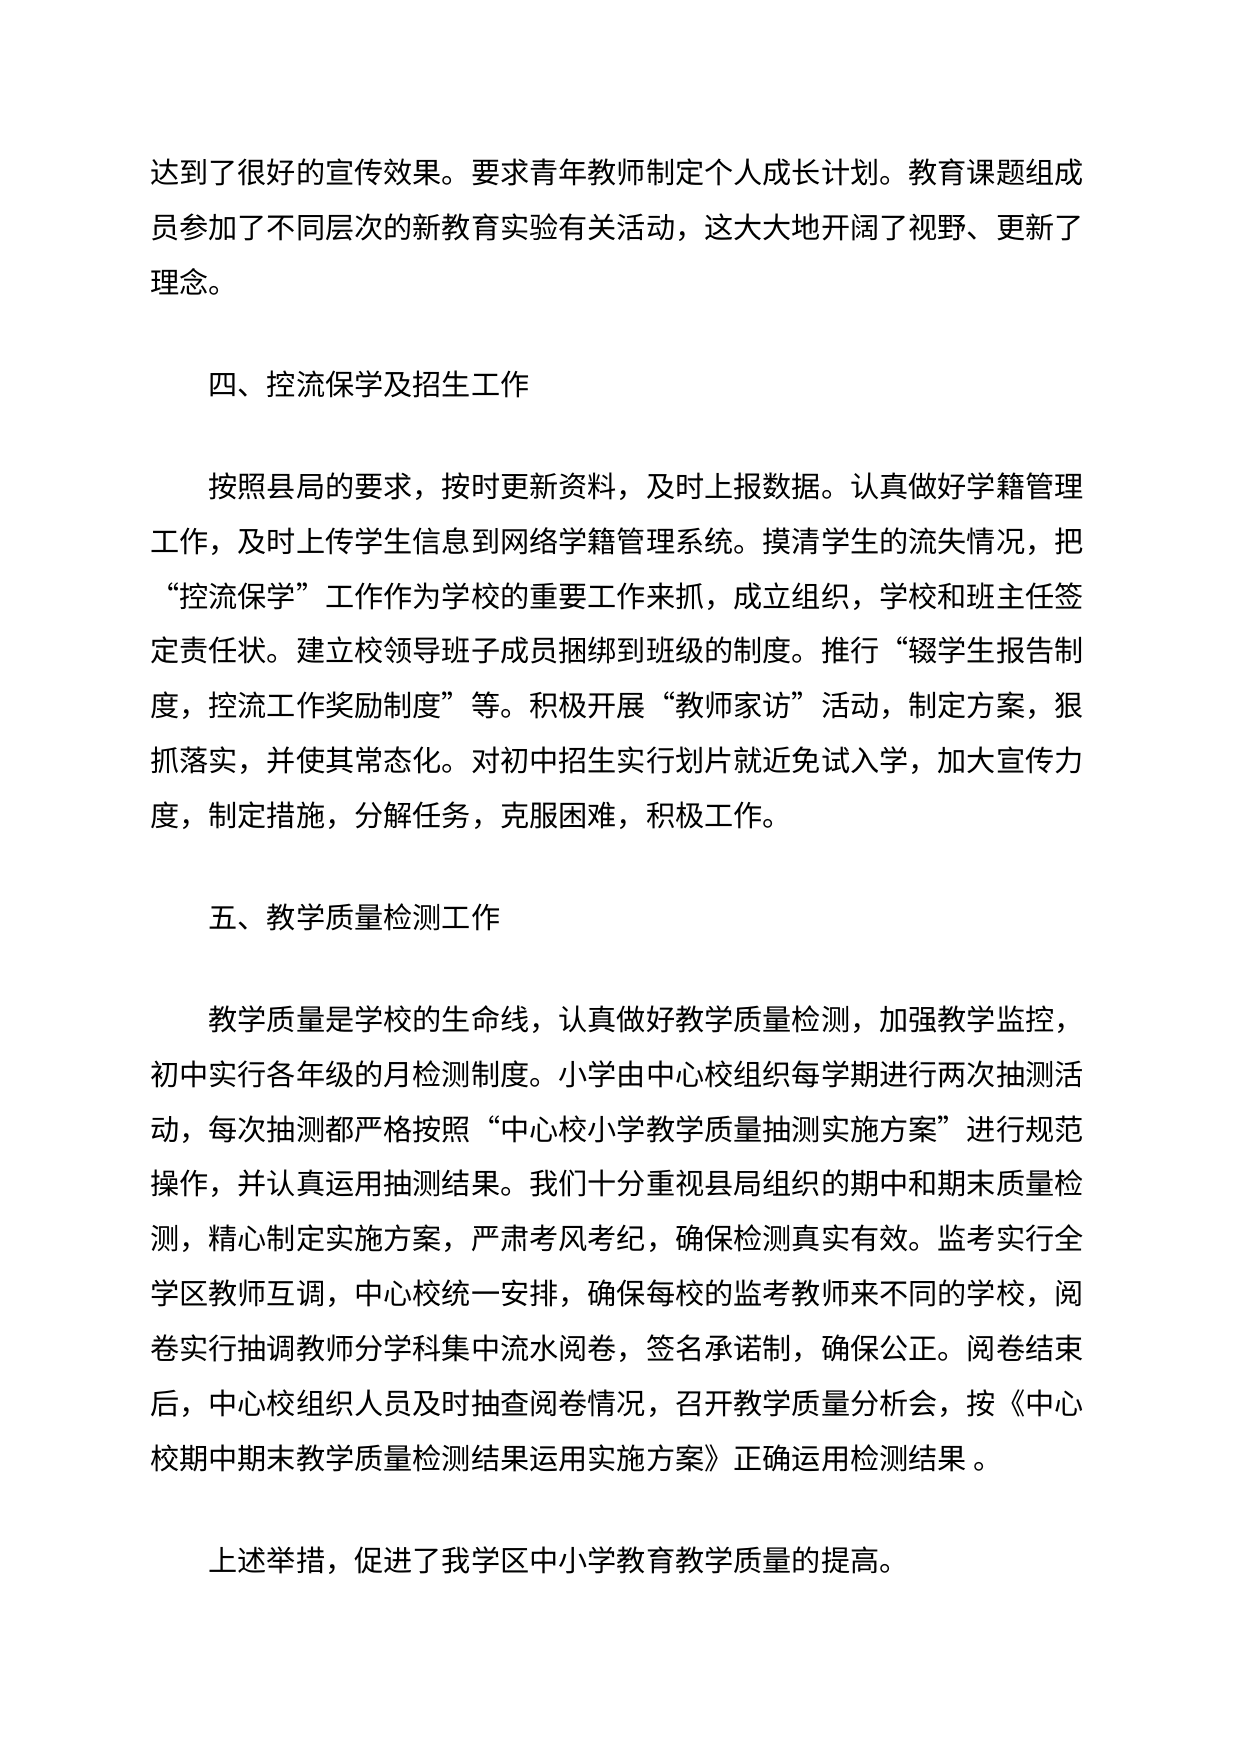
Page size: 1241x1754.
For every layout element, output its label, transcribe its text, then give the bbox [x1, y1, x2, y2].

text 按照县局的要求，按时更新资料，及时上报数据。认真做好学籍管理工作，及时上传学生信息到网络学籍管理系统。摸清学生的流失情况，把“控流保学”工作作为学校的重要工作来抓，成立组织，学校和班主任签定责任状。建立校领导班子成员捆绑到班级的制度。推行“辍学生报告制度，控流工作奖励制度”等。积极开展“教师家访”活动，制定方案，狠抓落实，并使其常态化。对初中招生实行划片就近免试入学，加大宣传力度，制定措施，分解任务，克服困难，积极工作。 [150, 463, 1090, 835]
text 五、教学质量检测工作 [150, 894, 1090, 937]
text 上述举措，促进了我学区中小学教育教学质量的提高。 [150, 1537, 1090, 1579]
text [150, 150, 1090, 302]
text 教学质量是学校的生命线，认真做好教学质量检测，加强教学监控，初中实行各年级的月检测制度。小学由中心校组织每学期进行两次抽测活动，每次抽测都严格按照“中心校小学教学质量抽测实施方案”进行规范操作，并认真运用抽测结果。我们十分重视县局组织的期中和期末质量检测，精心制定实施方案，严肃考风考纪，确保检测真实有效。监考实行全学区教师互调，中心校统一安排，确保每校的监考教师来不同的学校，阅卷实行抽调教师分学科集中流水阅卷，签名承诺制，确保公正。阅卷结束后，中心校组织人员及时抽查阅卷情况，召开教学质量分析会，按《中心校期中期末教学质量检测结果运用实施方案》正确运用检测结果 。 [150, 996, 1090, 1478]
text 四、控流保学及招生工作 [150, 362, 1090, 404]
